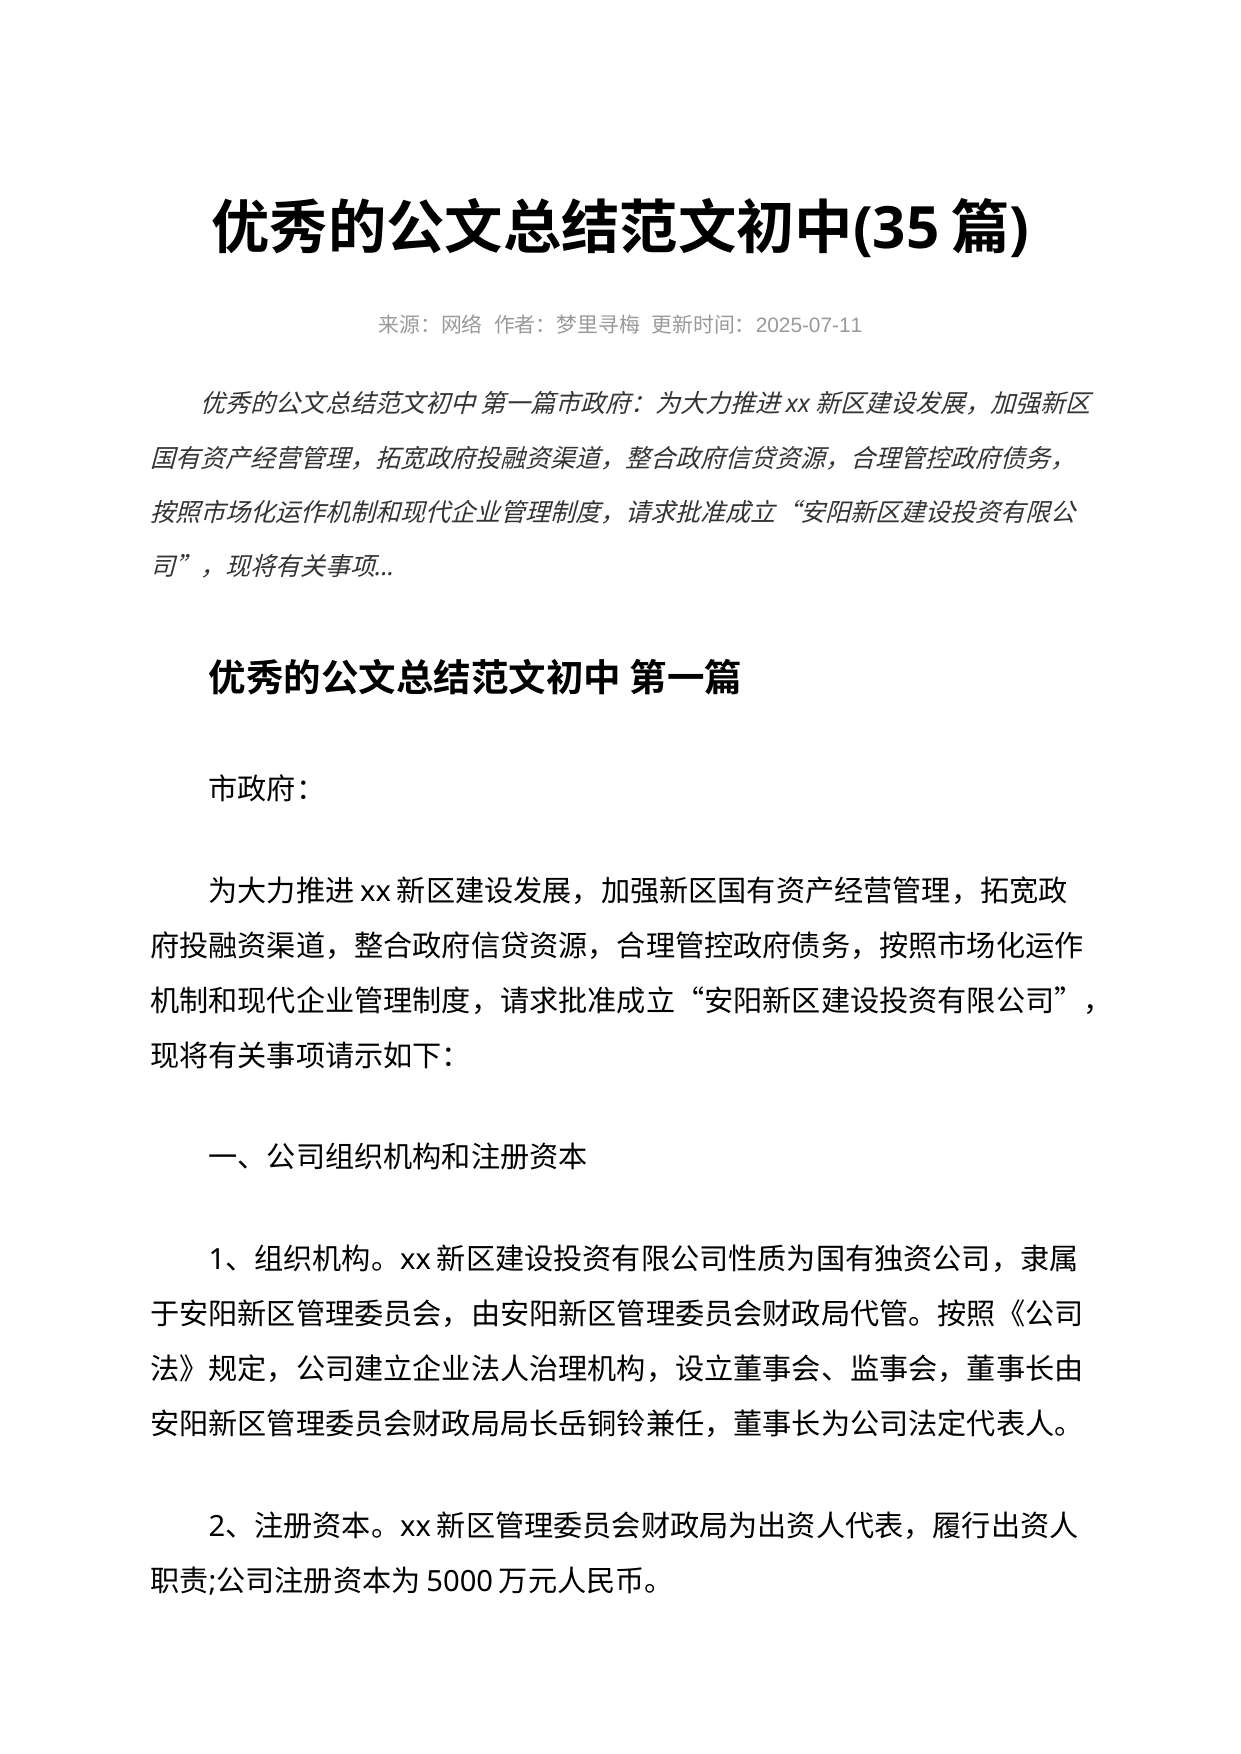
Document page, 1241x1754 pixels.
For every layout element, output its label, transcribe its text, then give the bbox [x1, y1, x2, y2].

text 优秀的公文总结范文初中 第一篇 [150, 648, 1090, 702]
text 2、注册资本。xx新区管理委员会财政局为出资人代表，履行出资人职责;公司注册资本为5000万元人民币。 [150, 1502, 1090, 1599]
text 为大力推进xx新区建设发展，加强新区国有资产经营管理，拓宽政府投融资渠道，整合政府信贷资源，合理管控政府债务，按照市场化运作机制和现代企业管理制度，请求批准成立“安阳新区建设投资有限公司”，现将有关事项请示如下： [150, 867, 1090, 1074]
text 市政府： [150, 766, 1090, 808]
text 一、公司组织机构和注册资本 [150, 1134, 1090, 1176]
text 1、组织机构。xx新区建设投资有限公司性质为国有独资公司，隶属于安阳新区管理委员会，由安阳新区管理委员会财政局代管。按照《公司法》规定，公司建立企业法人治理机构，设立董事会、监事会，董事长由安阳新区管理委员会财政局局长岳铜铃兼任，董事长为公司法定代表人。 [150, 1236, 1090, 1443]
text 来源：网络 作者：梦里寻梅 更新时间：2025-07-11 [150, 313, 1090, 337]
text 优秀的公文总结范文初中 第一篇市政府：为大力推进xx新区建设发展，加强新区国有资产经营管理，拓宽政府投融资渠道，整合政府信贷资源，合理管控政府债务，按照市场化运作机制和现代企业管理制度，请求批准成立“安阳新区建设投资有限公司”，现将有关事项... [150, 384, 1090, 583]
subtitle 优秀的公文总结范文初中(35篇) [150, 181, 1090, 266]
